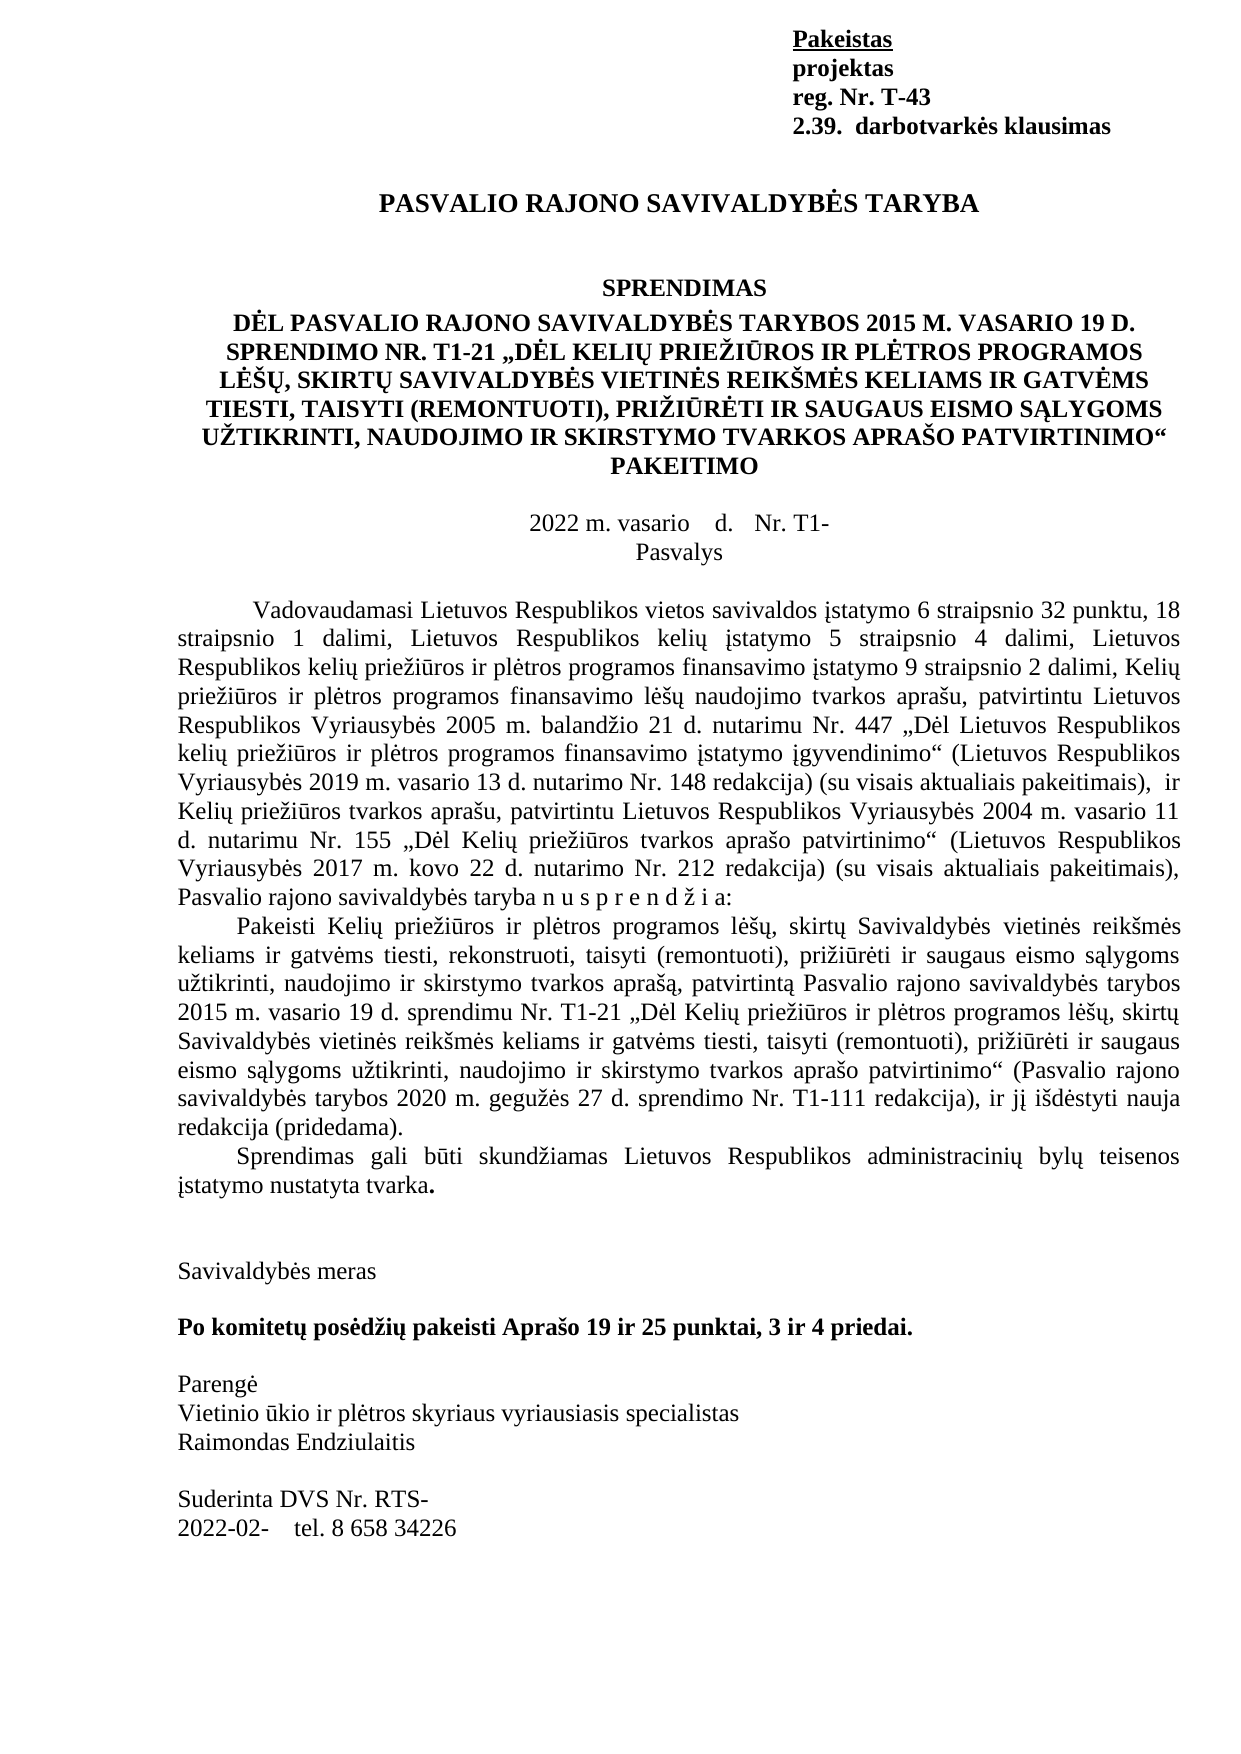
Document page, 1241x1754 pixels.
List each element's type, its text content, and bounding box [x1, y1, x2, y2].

text Pasvalys [177, 537, 1181, 566]
text Suderinta DVS Nr. RTS- [177, 1484, 1181, 1513]
subtitle SPRENDIMAS [188, 247, 1181, 308]
text Sprendimas gali būti skundžiamas Lietuvos Respublikos administracinių bylų teisenos įstatymo nustatyta tvarka. [177, 1141, 1181, 1198]
text Vietinio ūkio ir plėtros skyriaus vyriausiasis specialistas [177, 1398, 1181, 1427]
text 2022 m. vasario d. Nr. T1- [177, 508, 1181, 537]
text 2022-02- tel. 8 658 34226 [177, 1513, 1181, 1542]
text Parengė [177, 1369, 1181, 1398]
text Savivaldybės meras [177, 1256, 1181, 1285]
text Vadovaudamasi Lietuvos Respublikos vietos savivaldos įstatymo 6 straipsnio 32 punktu, 18 straipsnio 1 dalimi, Lietuvos Respublikos kelių įstatymo 5 straipsnio 4 dalimi, Lietuvos Respublikos kelių priežiūros ir plėtros programos finansavimo įstatymo 9 straipsnio 2 dalimi, Kelių priežiūros ir plėtros programos finansavimo lėšų naudojimo tvarkos aprašu, patvirtintu Lietuvos Respublikos Vyriausybės 2005 m. balandžio 21 d. nutarimu Nr. 447 „Dėl Lietuvos Respublikos kelių priežiūros ir plėtros programos finansavimo įstatymo įgyvendinimo“ (Lietuvos Respublikos Vyriausybės 2019 m. vasario 13 d. nutarimo Nr. 148 redakcija) (su visais aktualiais pakeitimais), ir Kelių priežiūros tvarkos aprašu, patvirtintu Lietuvos Respublikos Vyriausybės 2004 m. vasario 11 d. nutarimu Nr. 155 „Dėl Kelių priežiūros tvarkos aprašo patvirtinimo“ (Lietuvos Respublikos Vyriausybės 2017 m. kovo 22 d. nutarimo Nr. 212 redakcija) (su visais aktualiais pakeitimais), Pasvalio rajono savivaldybės taryba n u s p r e n d ž i a: [177, 595, 1181, 911]
text Pasvalio rajono savivaldybės taryba [177, 187, 1181, 218]
text Po komitetų posėdžių pakeisti Aprašo 19 ir 25 punktai, 3 ir 4 priedai. [177, 1312, 1181, 1340]
text DĖL PASVALIO RAJONO SAVIVALDYBĖS TARYBOS 2015 M. VASARIO 19 D. SPRENDIMO NR. T1-21 „DĖL KELIŲ PRIEŽIŪROS IR PLĖTROS PROGRAMOS LĖŠŲ, SKIRTŲ SAVIVALDYBĖS VIETINĖS REIKŠMĖS KELIAMS IR GATVĖMS TIESTI, TAISYTI (REMONTUOTI), PRIŽIŪRĖTI IR SAUGAUS EISMO SĄLYGOMS UŽTIKRINTI, NAUDOJIMO IR SKIRSTYMO TVARKOS APRAŠO PATVIRTINIMO“ PAKEITIMO [188, 308, 1181, 480]
text Pakeisti Kelių priežiūros ir plėtros programos lėšų, skirtų Savivaldybės vietinės reikšmės keliams ir gatvėms tiesti, rekonstruoti, taisyti (remontuoti), prižiūrėti ir saugaus eismo sąlygoms užtikrinti, naudojimo ir skirstymo tvarkos aprašą, patvirtintą Pasvalio rajono savivaldybės tarybos 2015 m. vasario 19 d. sprendimu Nr. T1-21 „Dėl Kelių priežiūros ir plėtros programos lėšų, skirtų Savivaldybės vietinės reikšmės keliams ir gatvėms tiesti, taisyti (remontuoti), prižiūrėti ir saugaus eismo sąlygoms užtikrinti, naudojimo ir skirstymo tvarkos aprašo patvirtinimo“ (Pasvalio rajono savivaldybės tarybos 2020 m. gegužės 27 d. sprendimo Nr. T1-111 redakcija), ir jį išdėstyti nauja redakcija (pridedama). [177, 911, 1181, 1141]
text Raimondas Endziulaitis [177, 1427, 1181, 1455]
